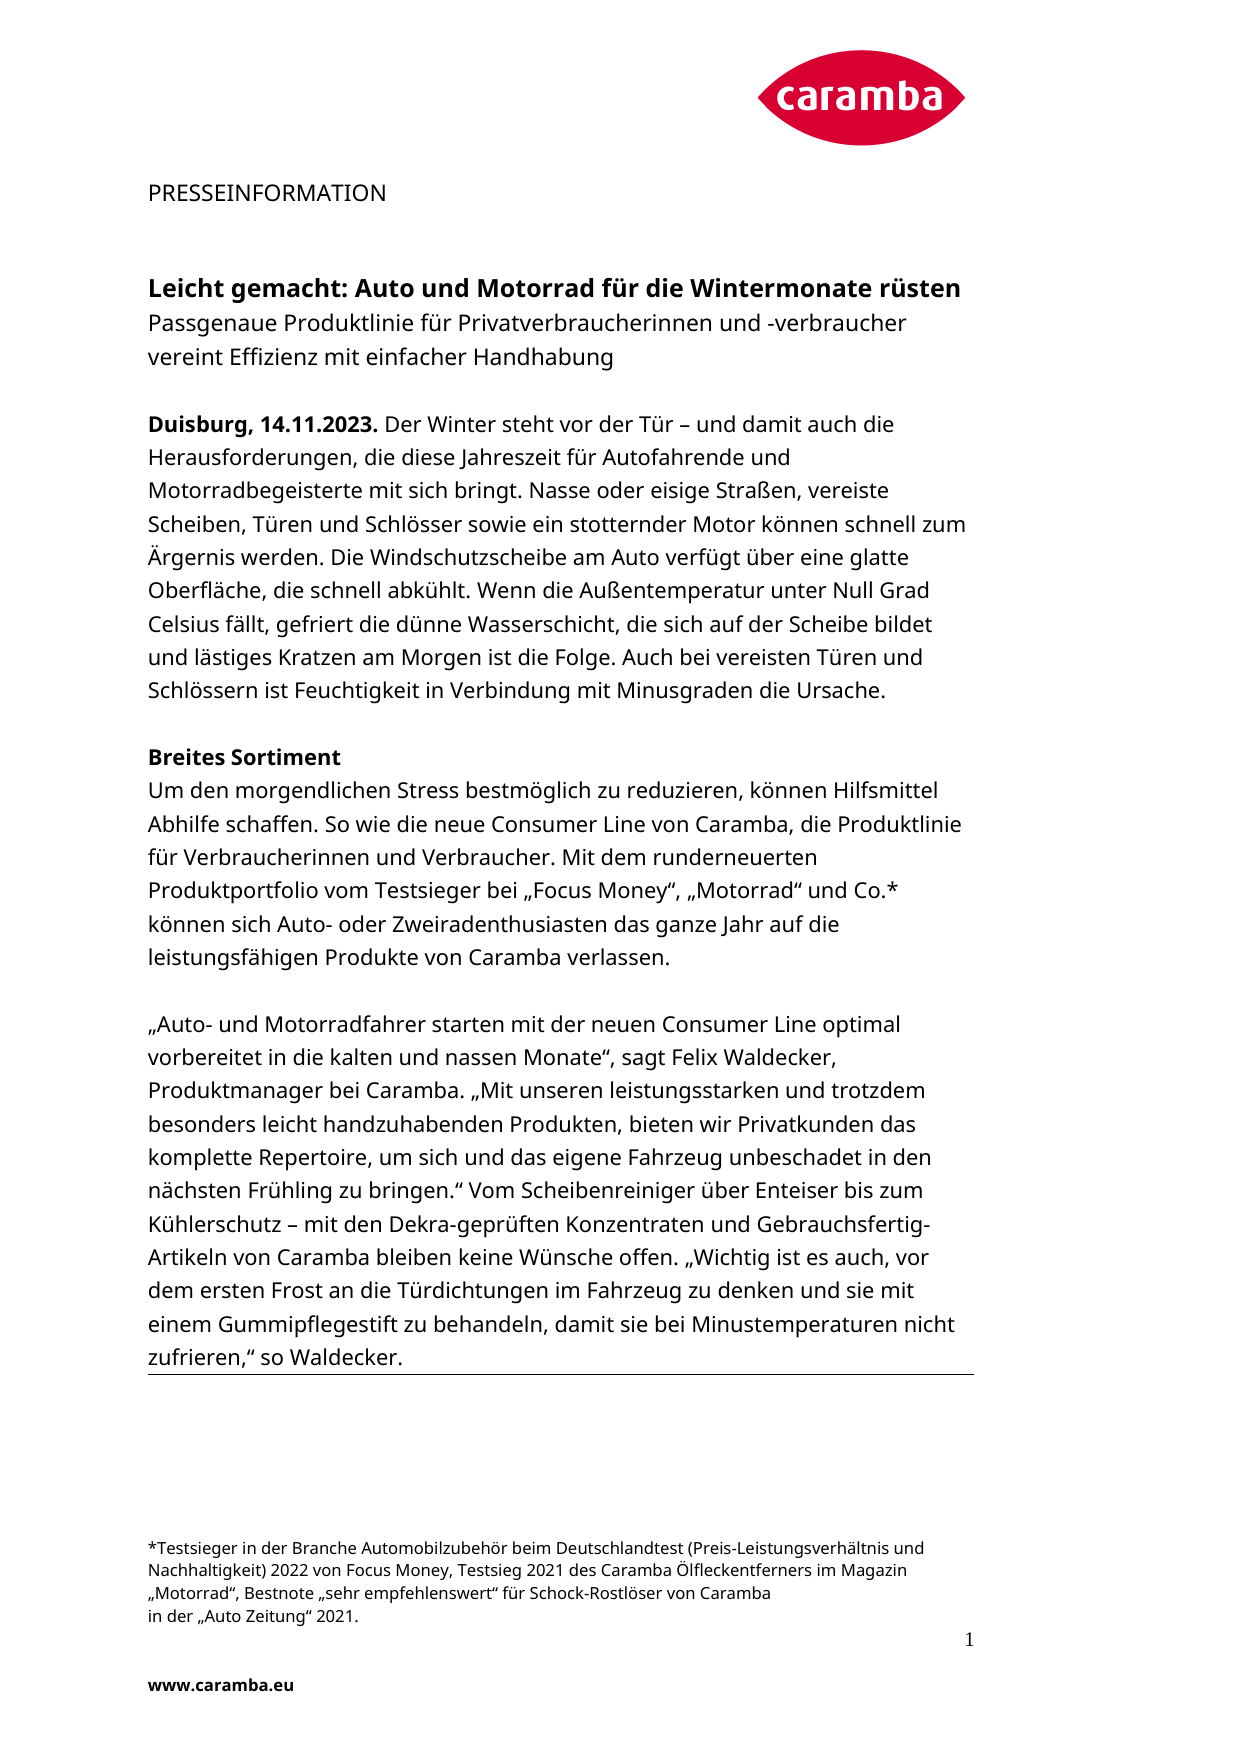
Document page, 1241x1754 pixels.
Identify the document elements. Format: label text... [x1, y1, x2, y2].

text Duisburg, 14.11.2023. Der Winter steht vor der Tür – und damit auch die Herausforderungen, die diese Jahreszeit für Autofahrende und Motorradbegeisterte mit sich bringt. Nasse oder eisige Straßen, vereiste Scheiben, Türen und Schlösser sowie ein stotternder Motor können schnell zum Ärgernis werden. Die Windschutzscheibe am Auto verfügt über eine glatte Oberfläche, die schnell abkühlt. Wenn die Außentemperatur unter Null Grad Celsius fällt, gefriert die dünne Wasserschicht, die sich auf der Scheibe bildet und lästiges Kratzen am Morgen ist die Folge. Auch bei vereisten Türen und Schlössern ist Feuchtigkeit in Verbindung mit Minusgraden die Ursache. [148, 405, 974, 705]
text Leicht gemacht: Auto und Motorrad für die Wintermonate rüsten [148, 271, 974, 305]
text Passgenaue Produktlinie für Privatverbraucherinnen und -verbraucher vereint Effizienz mit einfacher Handhabung [148, 305, 974, 372]
text PRESSEINFORMATION [148, 177, 974, 208]
picture [740, 16, 975, 176]
text Um den morgendlichen Stress bestmöglich zu reduzieren, können Hilfsmittel Abhilfe schaffen. So wie die neue Consumer Line von Caramba, die Produktlinie für Verbraucherinnen und Verbraucher. Mit dem runderneuerten Produktportfolio vom Testsieger bei „Focus Money“, „Motorrad“ und Co.* können sich Auto- oder Zweiradenthusiasten das ganze Jahr auf die leistungsfähigen Produkte von Caramba verlassen. [148, 772, 974, 972]
text „Auto- und Motorradfahrer starten mit der neuen Consumer Line optimal vorbereitet in die kalten und nassen Monate“, sagt Felix Waldecker, Produktmanager bei Caramba. „Mit unseren leistungsstarken und trotzdem besonders leicht handzuhabenden Produkten, bieten wir Privatkunden das komplette Repertoire, um sich und das eigene Fahrzeug unbeschadet in den nächsten Frühling zu bringen.“ Vom Scheibenreiniger über Enteiser bis zum Kühlerschutz – mit den Dekra-geprüften Konzentraten und Gebrauchsfertig-Artikeln von Caramba bleiben keine Wünsche offen. „Wichtig ist es auch, vor dem ersten Frost an die Türdichtungen im Fahrzeug zu denken und sie mit einem Gummipflegestift zu behandeln, damit sie bei Minustemperaturen nicht zufrieren,“ so Waldecker. [148, 1005, 974, 1374]
text Breites Sortiment [148, 738, 974, 772]
